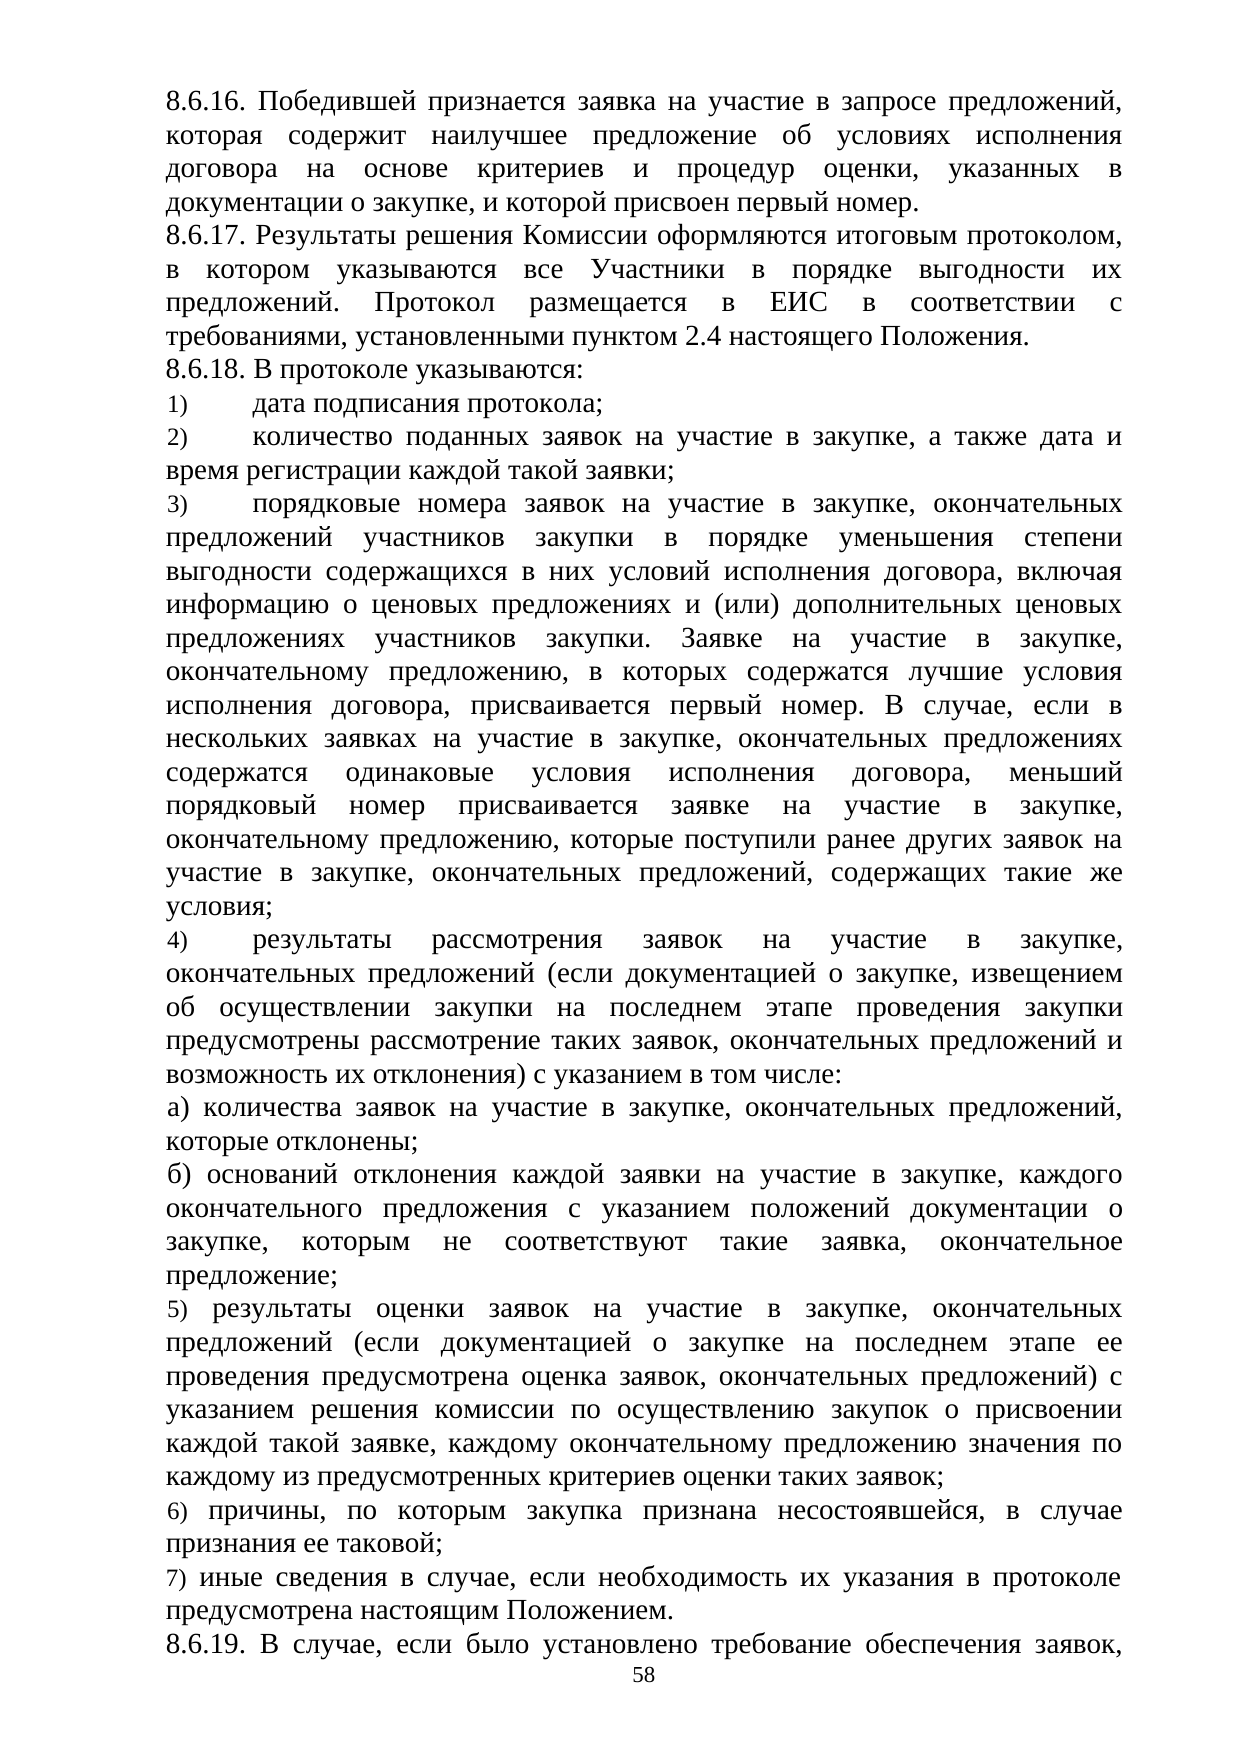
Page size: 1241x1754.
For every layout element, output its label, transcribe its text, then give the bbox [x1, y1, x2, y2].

list количество поданных заявок на участие в закупке, а также дата и время регистрации каждой такой заявки; [166, 418, 1123, 486]
list Победившей признается заявка на участие в запросе предложений, которая содержит наилучшее предложение об условиях исполнения договора на основе критериев и процедур оценки, указанных в документации о закупке, и которой присвоен первый номер. [166, 83, 1123, 217]
list В протоколе указываются: [165, 352, 1136, 385]
list а) количества заявок на участие в закупке, окончательных предложений, которые отклонены; [166, 1089, 1123, 1156]
list 6) причины, по которым закупка признана несостоявшейся, в случае признания ее таковой; [166, 1492, 1123, 1559]
list дата подписания протокола; [166, 385, 1123, 418]
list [166, 1626, 1123, 1659]
list результаты рассмотрения заявок на участие в закупке, окончательных предложений (если документацией о закупке, извещением об осуществлении закупки на последнем этапе проведения закупки предусмотрены рассмотрение таких заявок, окончательных предложений и возможность их отклонения) с указанием в том числе: [166, 922, 1123, 1089]
list 5) результаты оценки заявок на участие в закупке, окончательных предложений (если документацией о закупке на последнем этапе ее проведения предусмотрена оценка заявок, окончательных предложений) с указанием решения комиссии по осуществлению закупок о присвоении каждой такой заявке, каждому окончательному предложению значения по каждому из предусмотренных критериев оценки таких заявок; [166, 1291, 1123, 1492]
list б) оснований отклонения каждой заявки на участие в закупке, каждого окончательного предложения с указанием положений документации о закупке, которым не соответствуют такие заявка, окончательное предложение; [166, 1156, 1123, 1291]
text 7) иные сведения в случае, если необходимость их указания в протоколе предусмотрена настоящим Положением. [166, 1559, 1122, 1626]
list порядковые номера заявок на участие в закупке, окончательных предложений участников закупки в порядке уменьшения степени выгодности содержащихся в них условий исполнения договора, включая информацию о ценовых предложениях и (или) дополнительных ценовых предложениях участников закупки. Заявке на участие в закупке, окончательному предложению, в которых содержатся лучшие условия исполнения договора, присваивается первый номер. В случае, если в нескольких заявках на участие в закупке, окончательных предложениях содержатся одинаковые условия исполнения договора, меньший порядковый номер присваивается заявке на участие в закупке, окончательному предложению, которые поступили ранее других заявок на участие в закупке, окончательных предложений, содержащих такие же условия; [166, 486, 1123, 922]
list Результаты решения Комиссии оформляются итоговым протоколом, в котором указываются все Участники в порядке выгодности их предложений. Протокол размещается в ЕИС в соответствии с требованиями, установленными пунктом 2.4 настоящего Положения. [166, 217, 1123, 352]
